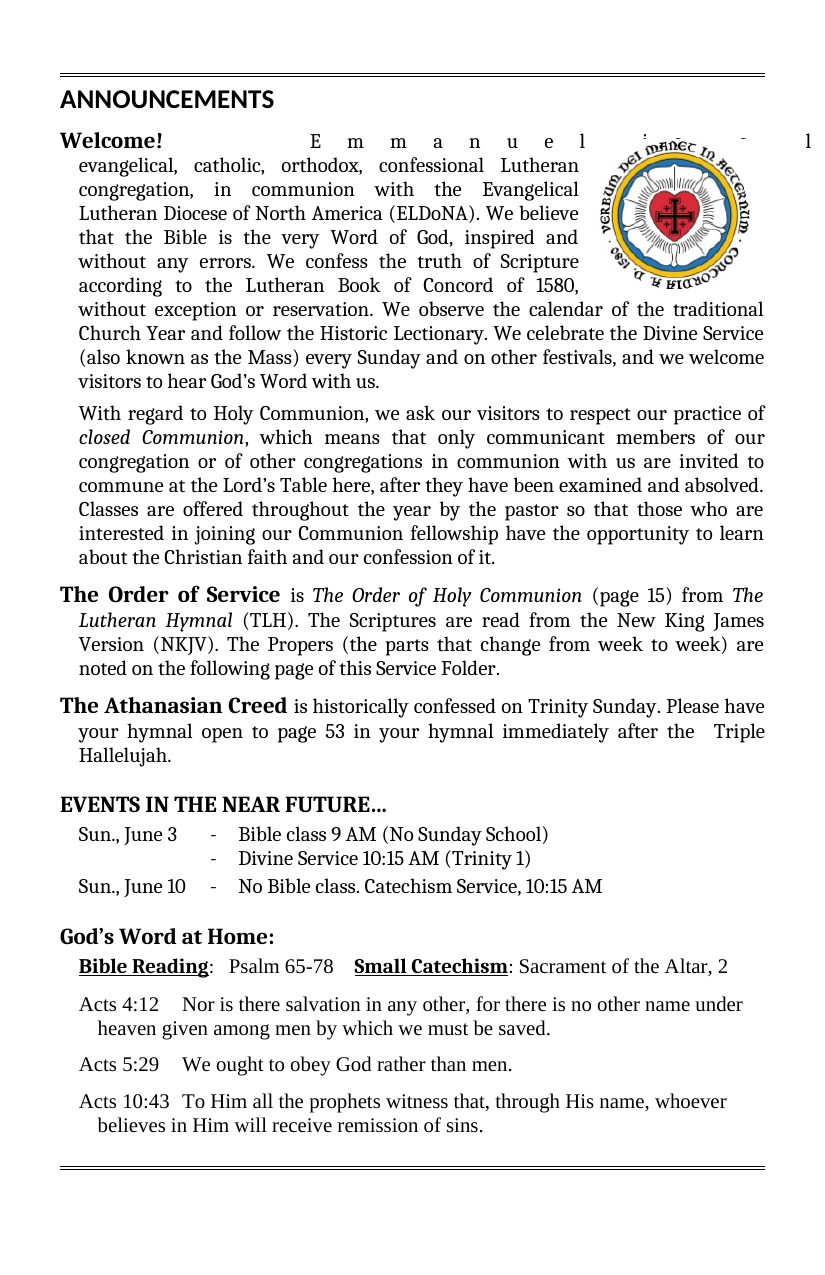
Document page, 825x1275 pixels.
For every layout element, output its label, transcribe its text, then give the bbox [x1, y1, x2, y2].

list Divine Service 10:15 AM (Trinity 1) [210, 847, 765, 871]
text Acts 5:29 We ought to obey God rather than men. [79, 1052, 765, 1076]
text The Order of Service is The Order of Holy Communion (page 15) from The Lutheran Hymnal (TLH). The Scriptures are read from the New King James Version (NKJV). The Propers (the parts that change from week to week) are noted on the following page of this Service Folder. [60, 582, 765, 680]
text Sun., June 10 - No Bible class. Catechism Service, 10:15 AM [79, 875, 765, 899]
text God’s Word at Home: [60, 924, 765, 950]
text Sun., June 3 - Bible class 9 AM (No Sunday School) [79, 823, 765, 847]
text EVENTS IN THE NEAR FUTURE… [60, 792, 765, 818]
subtitle ANNOUNCEMENTS [60, 82, 765, 115]
text With regard to Holy Communion, we ask our visitors to respect our practice of closed Communion, which means that only communicant members of our congregation or of other congregations in communion with us are invited to commune at the Lord’s Table here, after they have been examined and absolved. Classes are offered throughout the year by the pastor so that those who are interested in joining our Communion fellowship have the opportunity to learn about the Christian faith and our confession of it. [60, 402, 765, 570]
text Acts 10:43 To Him all the prophets witness that, through His name, whoever believes in Him will receive remission of sins. [79, 1089, 765, 1137]
text Acts 4:12 Nor is there salvation in any other, for there is no other name under heaven given among men by which we must be saved. [79, 991, 765, 1039]
picture [598, 139, 750, 287]
text Welcome! Emmanuel is a liturgical, traditional, historical, evangelical, catholic, orthodox, confessional Lutheran congregation, in communion with the Evangelical Lutheran Diocese of North America (ELDoNA). We believe that the Bible is the very Word of God, inspired and without any errors. We confess the truth of Scripture according to the Lutheran Book of Concord of 1580, without exception or reservation. We observe the calendar of the traditional Church Year and follow the Historic Lectionary. We celebrate the Divine Service (also known as the Mass) every Sunday and on other festivals, and we welcome visitors to hear God’s Word with us. [60, 128, 765, 394]
text The Athanasian Creed is historically confessed on Trinity Sunday. Please have your hymnal open to page 53 in your hymnal immediately after the Triple Hallelujah. [60, 693, 765, 767]
text Bible Reading: Psalm 65-78 Small Catechism: Sacrament of the Altar, 2 [79, 954, 765, 979]
